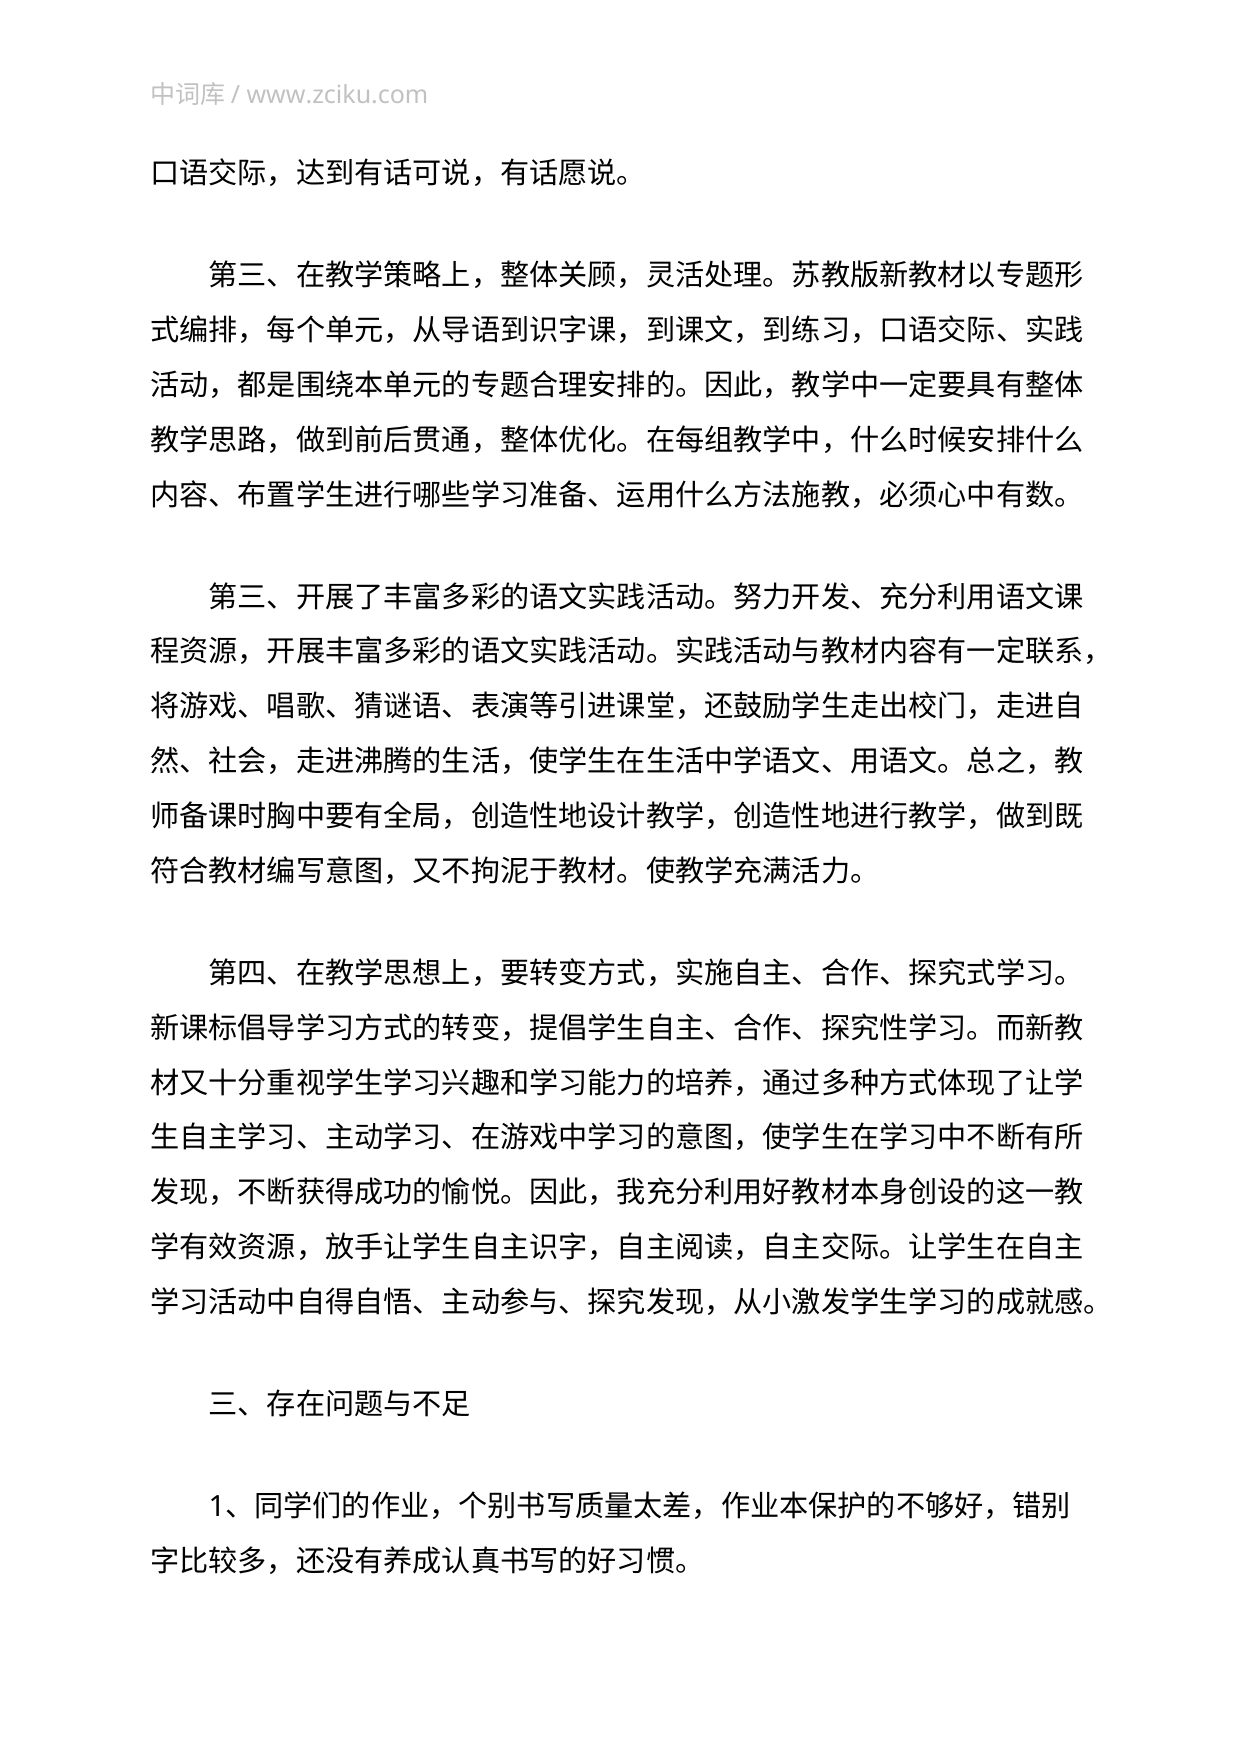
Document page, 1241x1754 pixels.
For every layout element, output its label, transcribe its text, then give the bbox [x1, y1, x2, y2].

text 第三、开展了丰富多彩的语文实践活动。努力开发、充分利用语文课程资源，开展丰富多彩的语文实践活动。实践活动与教材内容有一定联系，将游戏、唱歌、猜谜语、表演等引进课堂，还鼓励学生走出校门，走进自然、社会，走进沸腾的生活，使学生在生活中学语文、用语文。总之，教师备课时胸中要有全局，创造性地设计教学，创造性地进行教学，做到既符合教材编写意图，又不拘泥于教材。使教学充满活力。 [150, 573, 1090, 890]
text 1、同学们的作业，个别书写质量太差，作业本保护的不够好，错别字比较多，还没有养成认真书写的好习惯。 [150, 1482, 1090, 1579]
text 三、存在问题与不足 [150, 1381, 1090, 1423]
text 第三、在教学策略上，整体关顾，灵活处理。苏教版新教材以专题形式编排，每个单元，从导语到识字课，到课文，到练习，口语交际、实践活动，都是围绕本单元的专题合理安排的。因此，教学中一定要具有整体教学思路，做到前后贯通，整体优化。在每组教学中，什么时候安排什么内容、布置学生进行哪些学习准备、运用什么方法施教，必须心中有数。 [150, 252, 1090, 514]
text 第四、在教学思想上，要转变方式，实施自主、合作、探究式学习。新课标倡导学习方式的转变，提倡学生自主、合作、探究性学习。而新教材又十分重视学生学习兴趣和学习能力的培养，通过多种方式体现了让学生自主学习、主动学习、在游戏中学习的意图，使学生在学习中不断有所发现，不断获得成功的愉悦。因此，我充分利用好教材本身创设的这一教学有效资源，放手让学生自主识字，自主阅读，自主交际。让学生在自主学习活动中自得自悟、主动参与、探究发现，从小激发学生学习的成就感。 [150, 949, 1090, 1321]
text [150, 150, 1090, 192]
